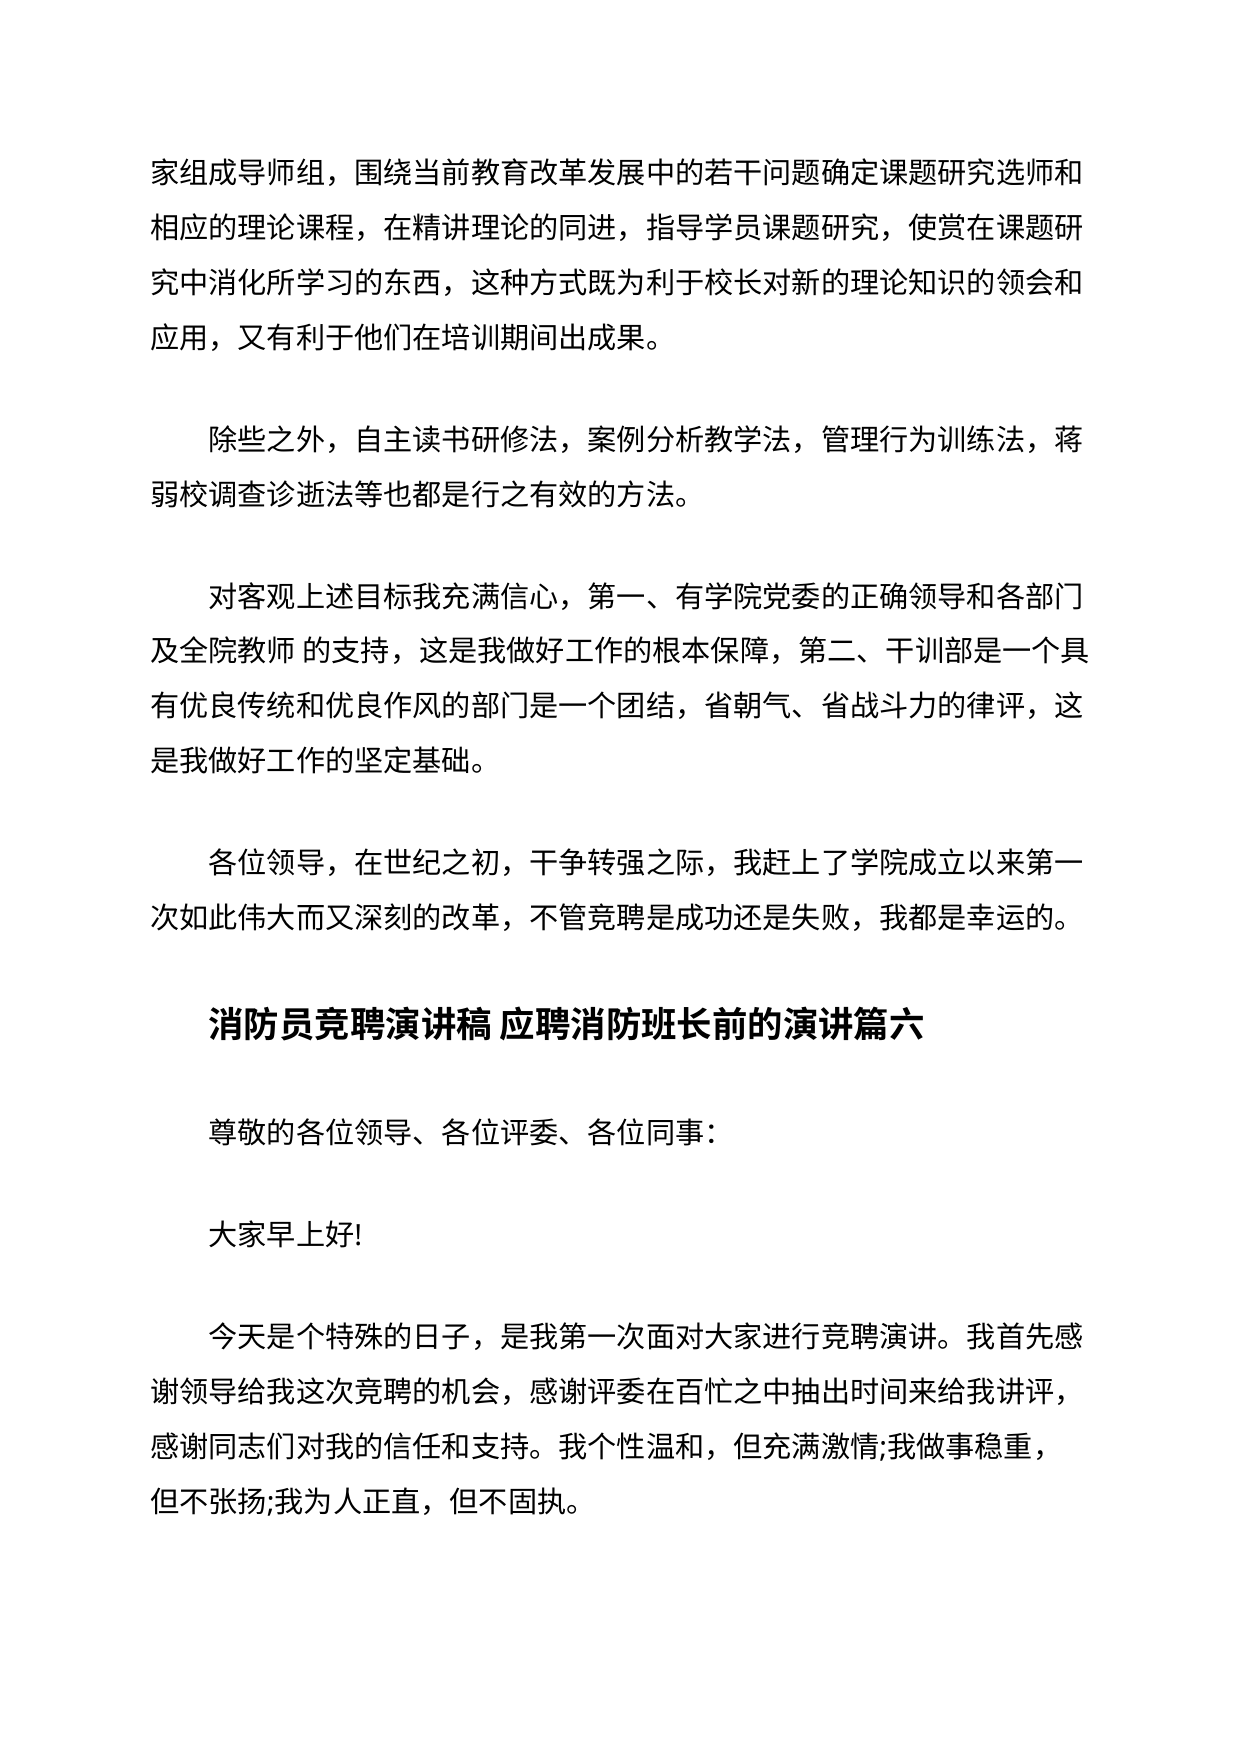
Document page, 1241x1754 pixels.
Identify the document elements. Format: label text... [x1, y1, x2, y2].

text 各位领导，在世纪之初，干争转强之际，我赶上了学院成立以来第一次如此伟大而又深刻的改革，不管竞聘是成功还是失败，我都是幸运的。 [150, 839, 1090, 937]
text 今天是个特殊的日子，是我第一次面对大家进行竞聘演讲。我首先感谢领导给我这次竞聘的机会，感谢评委在百忙之中抽出时间来给我讲评，感谢同志们对我的信任和支持。我个性温和，但充满激情;我做事稳重，但不张扬;我为人正直，但不固执。 [150, 1313, 1090, 1521]
text 对客观上述目标我充满信心，第一、有学院党委的正确领导和各部门及全院教师 的支持，这是我做好工作的根本保障，第二、干训部是一个具有优良传统和优良作风的部门是一个团结，省朝气、省战斗力的律评，这是我做好工作的坚定基础。 [150, 573, 1090, 780]
text 消防员竞聘演讲稿 应聘消防班长前的演讲篇六 [150, 996, 1090, 1047]
text 除些之外，自主读书研修法，案例分析教学法，管理行为训练法，蒋弱校调查诊逝法等也都是行之有效的方法。 [150, 416, 1090, 514]
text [150, 150, 1090, 357]
text 大家早上好! [150, 1211, 1090, 1254]
text 尊敬的各位领导、各位评委、各位同事： [150, 1110, 1090, 1152]
